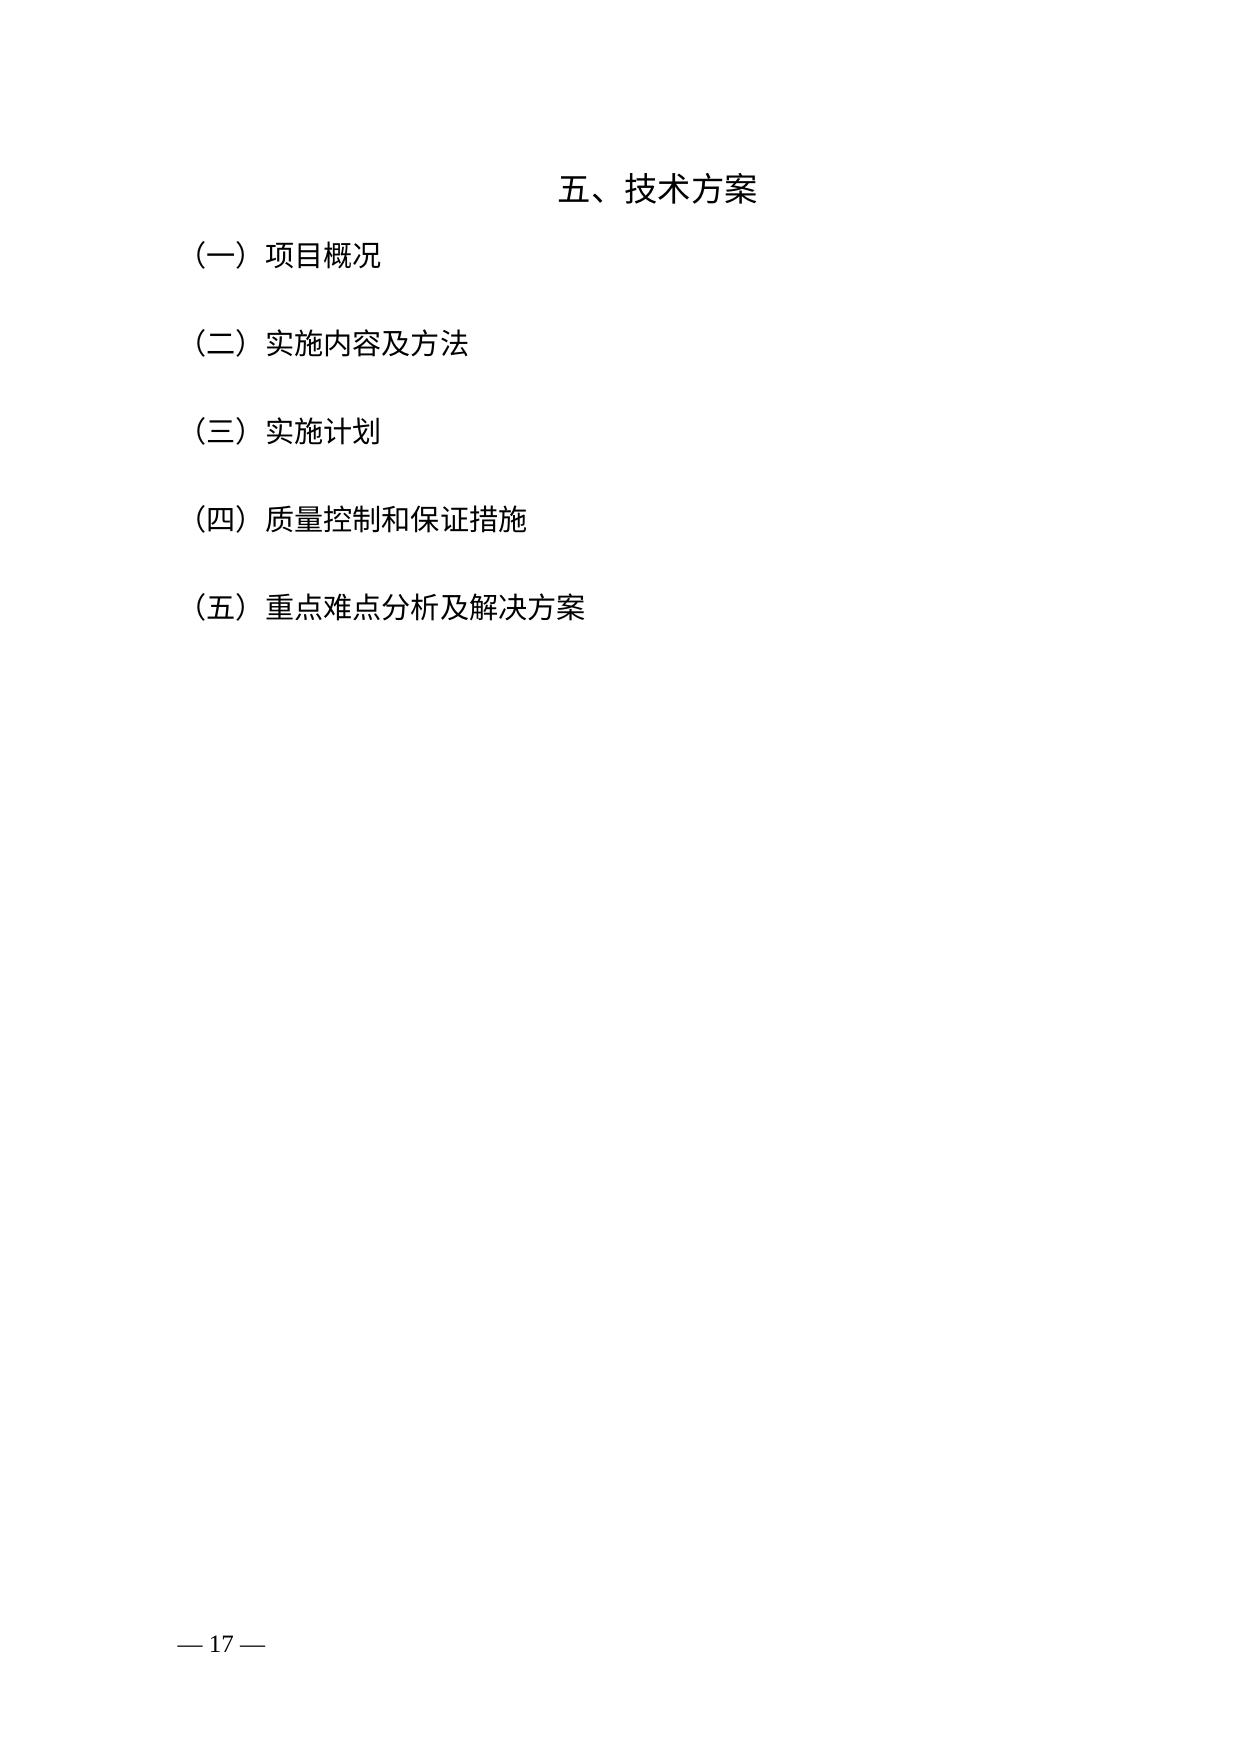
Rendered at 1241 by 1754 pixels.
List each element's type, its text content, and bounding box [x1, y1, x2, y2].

text （三）实施计划 [177, 396, 1116, 463]
text （二）实施内容及方法 [177, 308, 1116, 375]
text （四）质量控制和保证措施 [177, 484, 1116, 551]
text （五）重点难点分析及解决方案 [177, 572, 1116, 639]
subtitle 五、技术方案 [199, 153, 1116, 220]
text （一）项目概况 [177, 220, 1116, 287]
